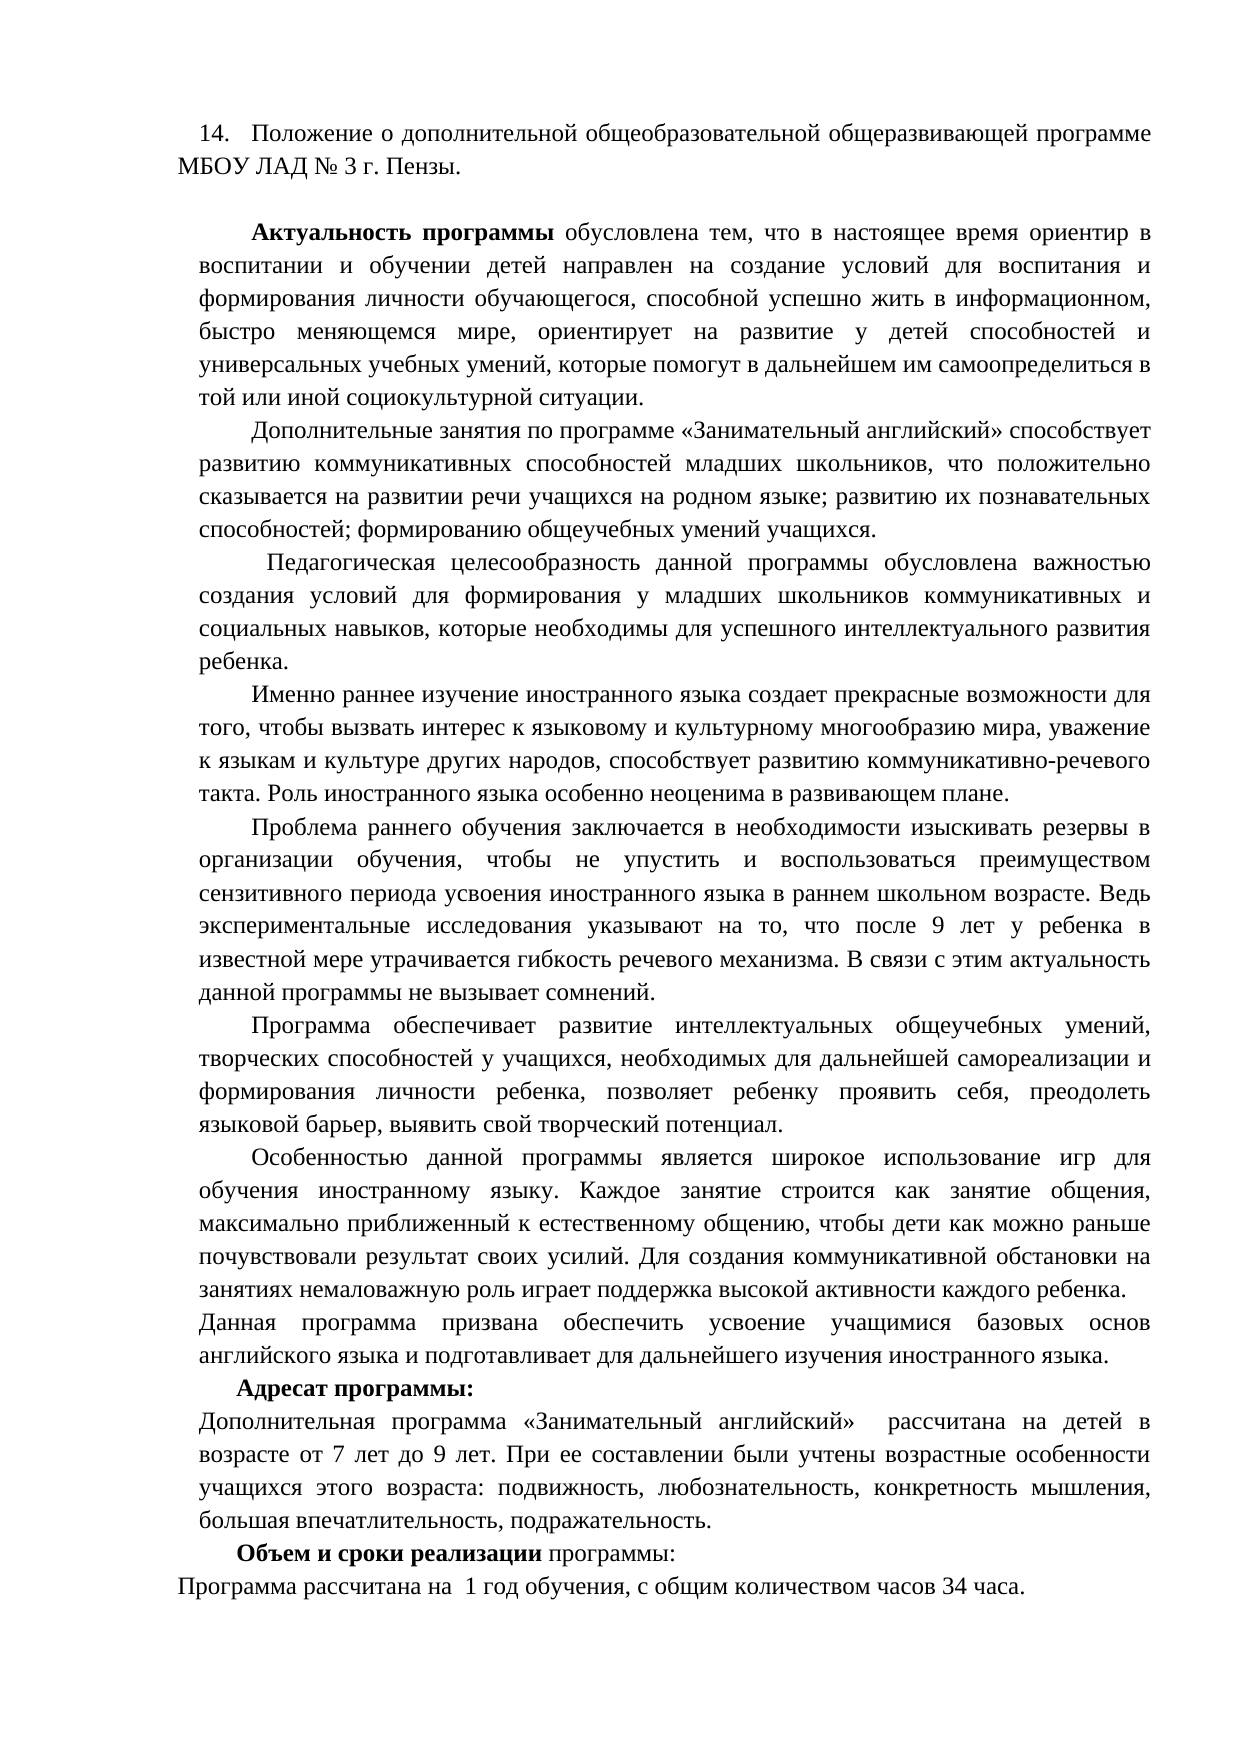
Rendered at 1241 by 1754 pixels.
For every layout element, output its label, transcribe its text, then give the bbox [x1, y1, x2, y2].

text Дополнительная программа «Занимательный английский» рассчитана на детей в возрасте от 7 лет до 9 лет. При ее составлении были учтены возрастные особенности учащихся этого возраста: подвижность, любознательность, конкретность мышления, большая впечатлительность, подражательность. [199, 1406, 1152, 1534]
list Положение о дополнительной общеобразовательной общеразвивающей программе МБОУ ЛАД № 3 г. Пензы. [177, 118, 1152, 180]
text Данная программа призвана обеспечить усвоение учащимися базовых основ английского языка и подготавливает для дальнейшего изучения иностранного языка. [199, 1307, 1152, 1369]
text Особенностью данной программы является широкое использование игр для обучения иностранному языку. Каждое занятие строится как занятие общения, максимально приближенный к естественному общению, чтобы дети как можно раньше почувствовали результат своих усилий. Для создания коммуникативной обстановки на занятиях немаловажную роль играет поддержка высокой активности каждого ребенка. [199, 1142, 1152, 1303]
text Адресат программы: [177, 1373, 1152, 1402]
text Актуальность программы обусловлена тем, что в настоящее время ориентир в воспитании и обучении детей направлен на создание условий для воспитания и формирования личности обучающегося, способной успешно жить в информационном, быстро меняющемся мире, ориентирует на развитие у детей способностей и универсальных учебных умений, которые помогут в дальнейшем им самоопределиться в той или иной социокультурной ситуации. [199, 217, 1152, 411]
text Программа рассчитана на 1 год обучения, с общим количеством часов 34 часа. [177, 1571, 1152, 1600]
text Проблема раннего обучения заключается в необходимости изыскивать резервы в организации обучения, чтобы не упустить и воспользоваться преимуществом сензитивного периода усвоения иностранного языка в раннем школьном возрасте. Ведь экспериментальные исследования указывают на то, что после 9 лет у ребенка в известной мере утрачивается гибкость речевого механизма. В связи с этим актуальность данной программы не вызывает сомнений. [199, 812, 1152, 1005]
text Объем и сроки реализации программы: [177, 1538, 1152, 1567]
text Программа обеспечивает развитие интеллектуальных общеучебных умений, творческих способностей у учащихся, необходимых для дальнейшей самореализации и формирования личности ребенка, позволяет ребенку проявить себя, преодолеть языковой барьер, выявить свой творческий потенциал. [199, 1010, 1152, 1137]
text Педагогическая целесообразность данной программы обусловлена важностью создания условий для формирования у младших школьников коммуникативных и социальных навыков, которые необходимы для успешного интеллектуального развития ребенка. [199, 547, 1152, 675]
text Именно раннее изучение иностранного языка создает прекрасные возможности для того, чтобы вызвать интерес к языковому и культурному многообразию мира, уважение к языкам и культуре других народов, способствует развитию коммуникативно-речевого такта. Роль иностранного языка особенно неоценима в развивающем плане. [199, 679, 1152, 807]
text Дополнительные занятия по программе «Занимательный английский» способствует развитию коммуникативных способностей младших школьников, что положительно сказывается на развитии речи учащихся на родном языке; развитию их познавательных способностей; формированию общеучебных умений учащихся. [199, 415, 1152, 543]
